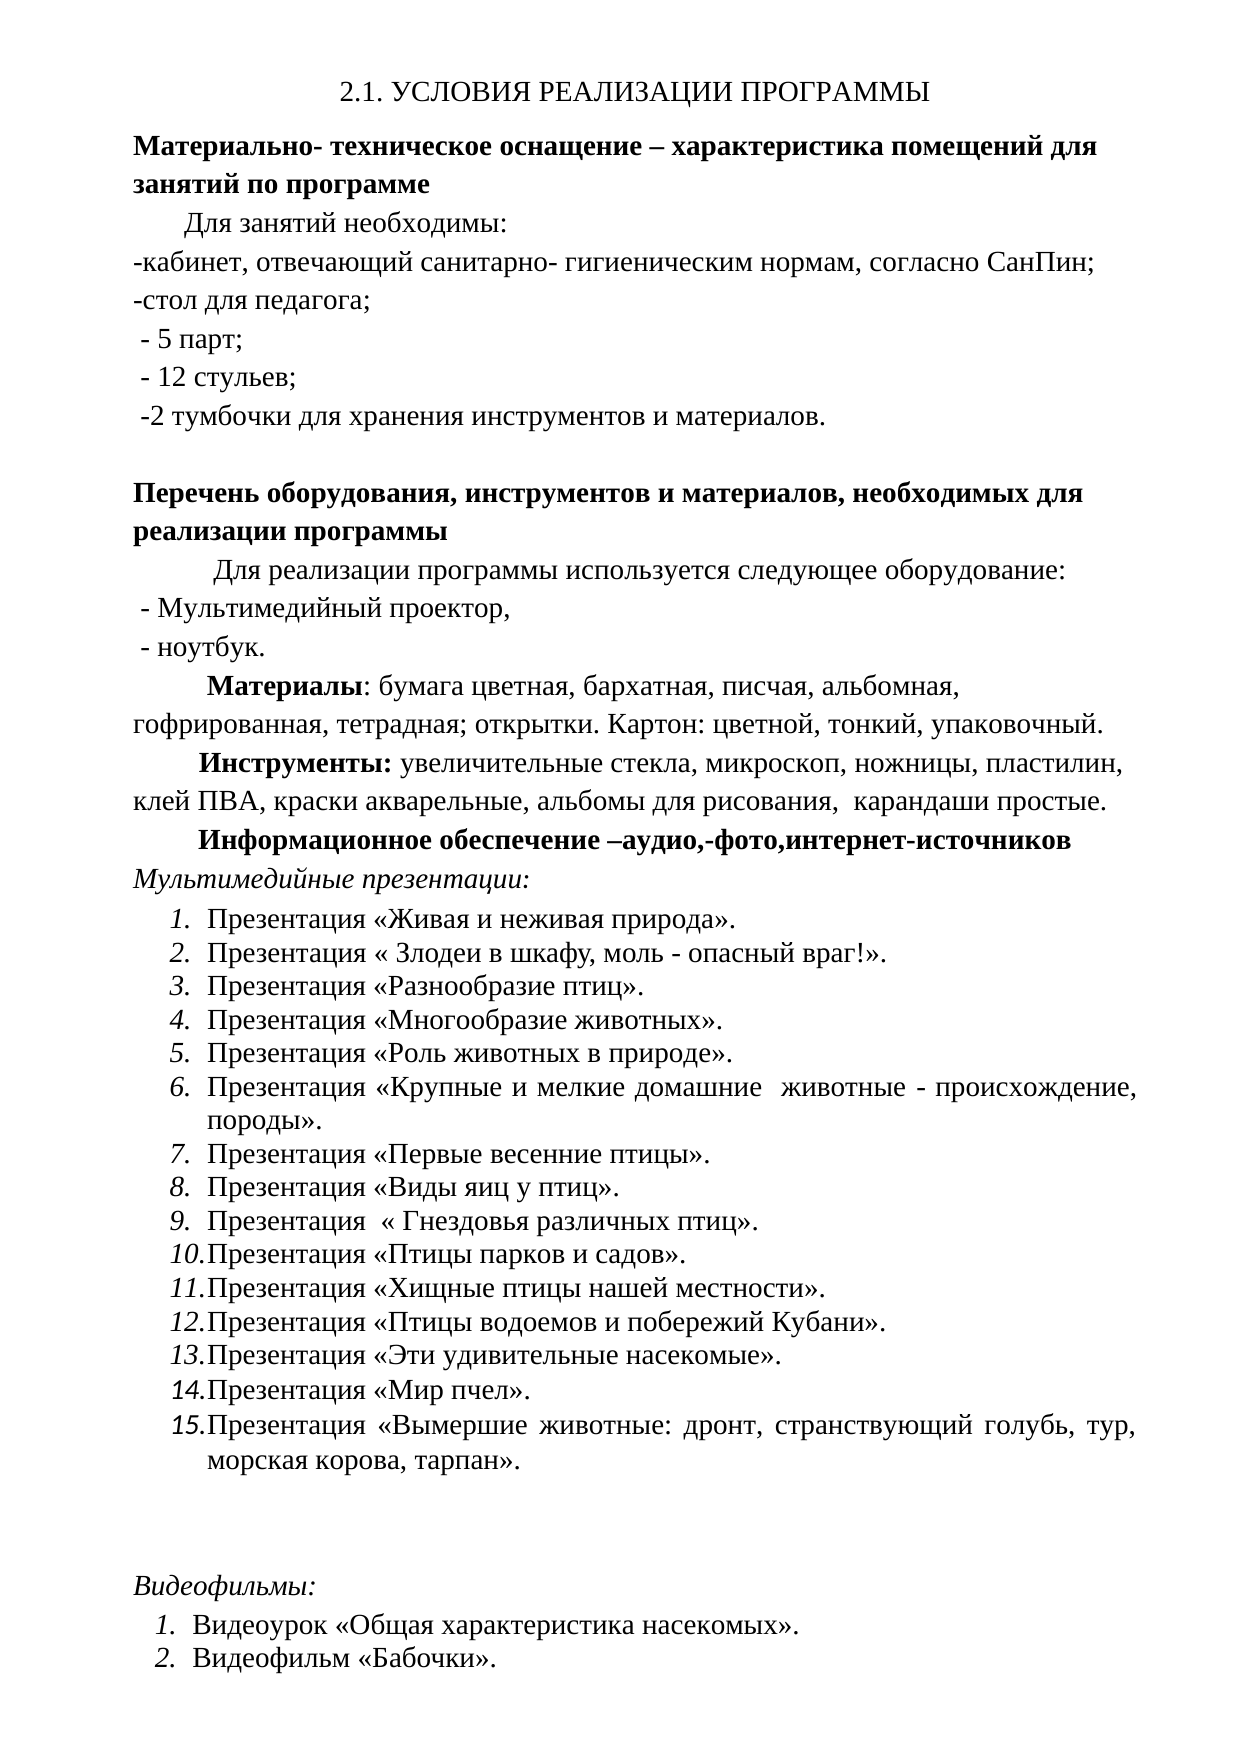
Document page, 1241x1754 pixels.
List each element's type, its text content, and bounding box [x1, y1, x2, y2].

text Для реализации программы используется следующее оборудование: [133, 552, 1137, 586]
text Инструменты: увеличительные стекла, микроскоп, ножницы, пластилин, [133, 745, 1137, 778]
text Мультимедийные презентации: [133, 860, 1137, 896]
list Презентация « Гнездовья различных птиц». [169, 1203, 1137, 1237]
list Презентация «Многообразие животных». [169, 1002, 1137, 1035]
text Материалы: бумага цветная, бархатная, писчая, альбомная, гофрированная, тетрадная; открытки. Картон: цветной, тонкий, упаковочный. [133, 668, 1137, 740]
text -стол для педагога; [133, 282, 1137, 316]
text Перечень оборудования, инструментов и материалов, необходимых для реализации программы [133, 475, 1137, 547]
list Презентация «Живая и неживая природа». [169, 901, 1137, 935]
list Презентация «Вымершие животные: дронт, странствующий голубь, тур, морская корова, тарпан». [169, 1406, 1137, 1476]
list Презентация «Эти удивительные насекомые». [169, 1337, 1137, 1371]
text Материально- техническое оснащение – характеристика помещений для занятий по программе [133, 128, 1137, 200]
text -2 тумбочки для хранения инструментов и материалов. [133, 398, 1137, 431]
text 2.1. УСЛОВИЯ РЕАЛИЗАЦИИ ПРОГРАММЫ [133, 74, 1137, 107]
text Видеофильмы: [133, 1568, 1137, 1602]
list Презентация «Хищные птицы нашей местности». [169, 1270, 1137, 1304]
list Презентация «Роль животных в природе». [169, 1035, 1137, 1069]
text - 12 стульев; [133, 359, 1137, 393]
text - Мультимедийный проектор, [133, 591, 1137, 624]
text клей ПВА, краски акварельные, альбомы для рисования, карандаши простые. [133, 783, 1137, 817]
text Информационное обеспечение –аудио,-фото,интернет-источников [133, 822, 1137, 855]
list Презентация «Первые весенние птицы». [169, 1136, 1137, 1169]
list Презентация «Птицы водоемов и побережий Кубани». [169, 1304, 1137, 1337]
list Презентация «Виды яиц у птиц». [169, 1169, 1137, 1203]
text - 5 парт; [133, 321, 1137, 354]
list Презентация «Птицы парков и садов». [169, 1237, 1137, 1270]
list Презентация «Крупные и мелкие домашние животные - происхождение, породы». [169, 1069, 1137, 1136]
list Видеоурок «Общая характеристика насекомых». [154, 1607, 1137, 1640]
text - ноутбук. [133, 629, 1137, 663]
text Для занятий необходимы: [133, 205, 1137, 239]
text -кабинет, отвечающий санитарно- гигиеническим нормам, согласно СанПин; [133, 244, 1137, 277]
list Видеофильм «Бабочки». [154, 1640, 1137, 1674]
list Презентация «Разнообразие птиц». [169, 968, 1137, 1002]
list Презентация « Злодеи в шкафу, моль - опасный враг!». [169, 935, 1137, 968]
list Презентация «Мир пчел». [169, 1371, 1137, 1406]
